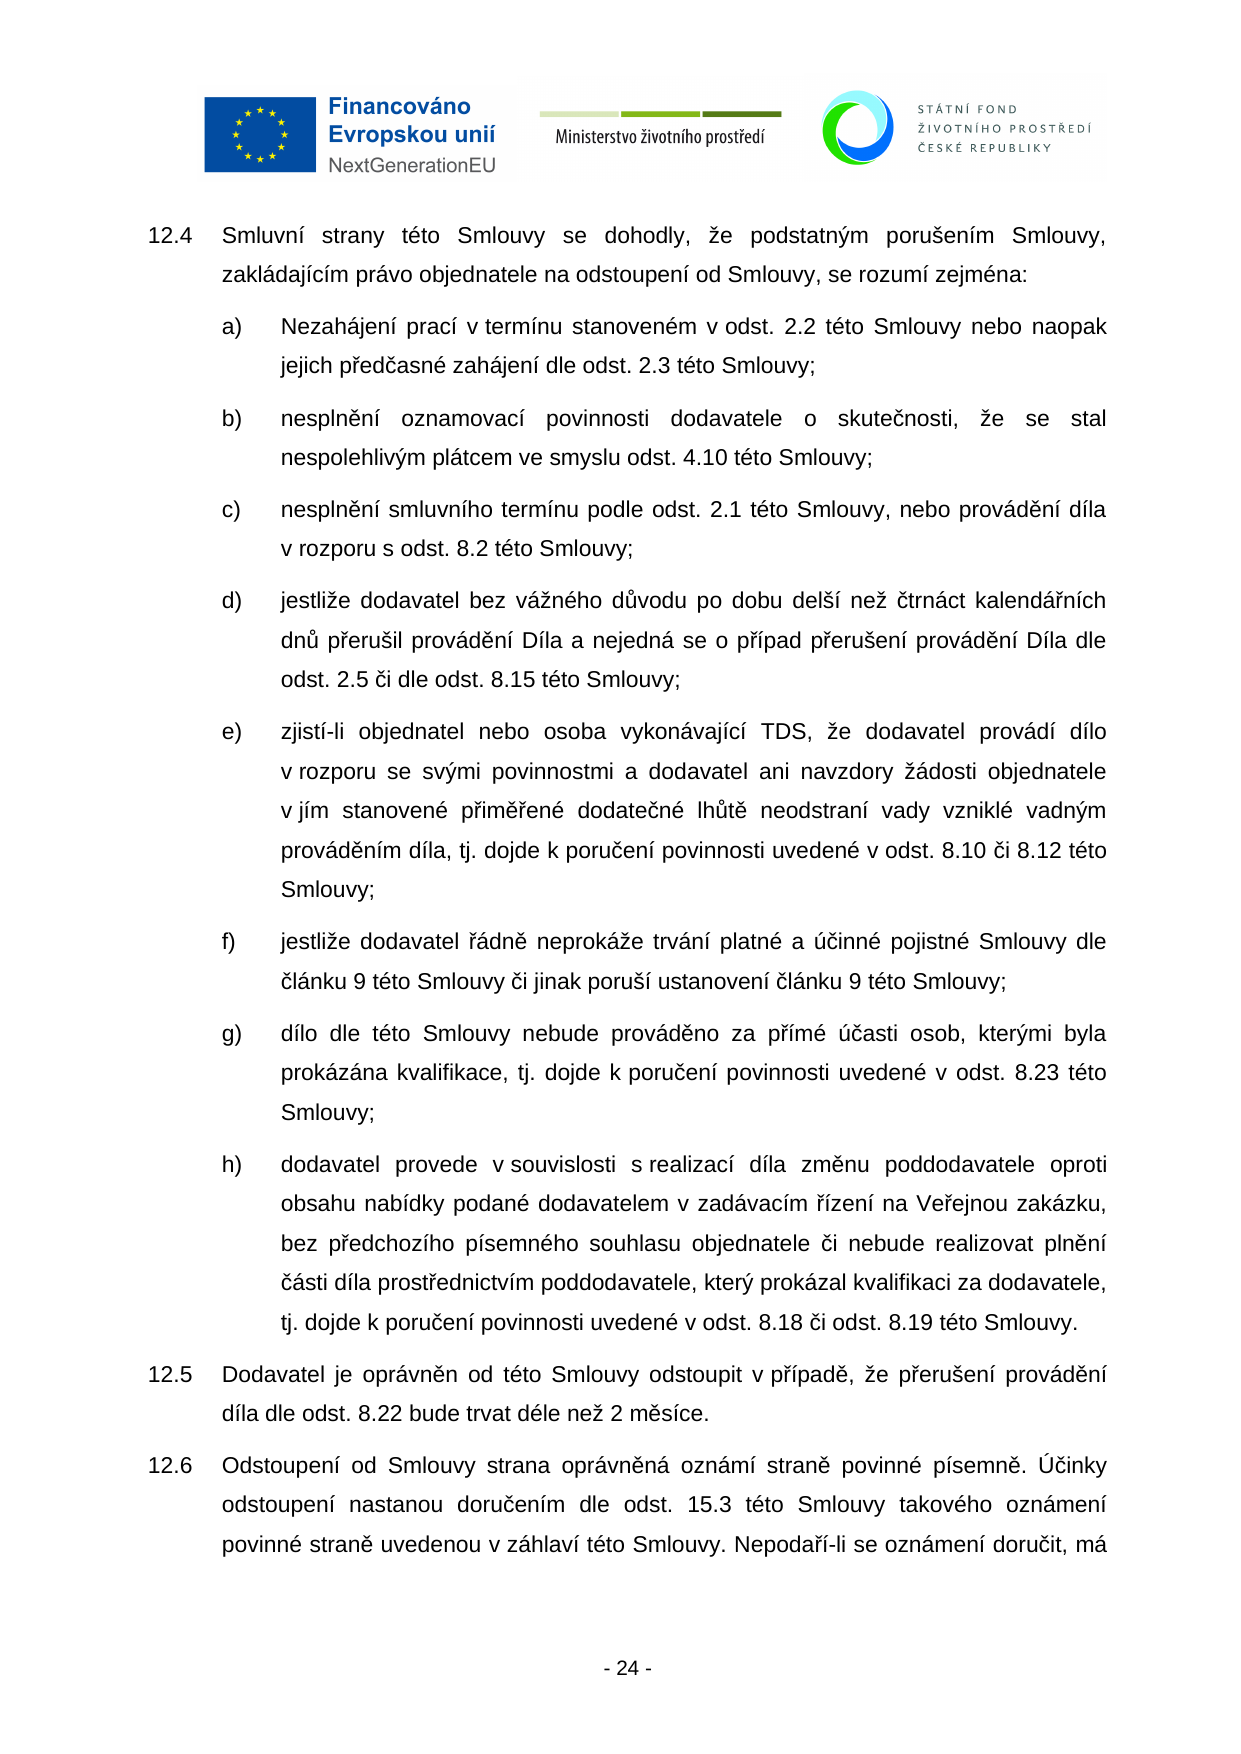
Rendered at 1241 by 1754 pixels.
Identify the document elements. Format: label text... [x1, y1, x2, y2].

list jestliže dodavatel řádně neprokáže trvání platné a účinné pojistné Smlouvy dle článku 9 této Smlouvy či jinak poruší ustanovení článku 9 této Smlouvy; [222, 928, 1107, 994]
list dílo dle této Smlouvy nebude prováděno za přímé účasti osob, kterými byla prokázána kvalifikace, tj. dojde k poručení povinnosti uvedené v odst. 8.23 této Smlouvy; [222, 1020, 1107, 1125]
list zjistí-li objednatel nebo osoba vykonávající TDS, že dodavatel provádí dílo v rozporu se svými povinnostmi a dodavatel ani navzdory žádosti objednatele v jím stanovené přiměřené dodatečné lhůtě neodstraní vady vzniklé vadným prováděním díla, tj. dojde k poručení povinnosti uvedené v odst. 8.10 či 8.12 této Smlouvy; [222, 718, 1107, 903]
list jestliže dodavatel bez vážného důvodu po dobu delší než čtrnáct kalendářních dnů přerušil provádění Díla a nejedná se o případ přerušení provádění Díla dle odst. 2.5 či dle odst. 8.15 této Smlouvy; [222, 587, 1107, 693]
subtitle Smluvní strany této Smlouvy se dohodly, že podstatným porušením Smlouvy, zakládajícím právo objednatele na odstoupení od Smlouvy, se rozumí zejména: [148, 222, 1107, 287]
list Nezahájení prací v termínu stanoveném v odst. 2.2 této Smlouvy nebo naopak jejich předčasné zahájení dle odst. 2.3 této Smlouvy; [222, 313, 1107, 379]
picture [196, 73, 1108, 182]
subtitle Dodavatel je oprávněn od této Smlouvy odstoupit v případě, že přerušení provádění díla dle odst. 8.22 bude trvat déle než 2 měsíce. [148, 1361, 1107, 1426]
list nesplnění smluvního termínu podle odst. 2.1 této Smlouvy, nebo provádění díla v rozporu s odst. 8.2 této Smlouvy; [222, 496, 1107, 562]
list dodavatel provede v souvislosti s realizací díla změnu poddodavatele oproti obsahu nabídky podané dodavatelem v zadávacím řízení na Veřejnou zakázku, bez předchozího písemného souhlasu objednatele či nebude realizovat plnění části díla prostřednictvím poddodavatele, který prokázal kvalifikaci za dodavatele, tj. dojde k poručení povinnosti uvedené v odst. 8.18 či odst. 8.19 této Smlouvy. [222, 1151, 1107, 1335]
list nesplnění oznamovací povinnosti dodavatele o skutečnosti, že se stal nespolehlivým plátcem ve smyslu odst. 4.10 této Smlouvy; [222, 404, 1107, 470]
